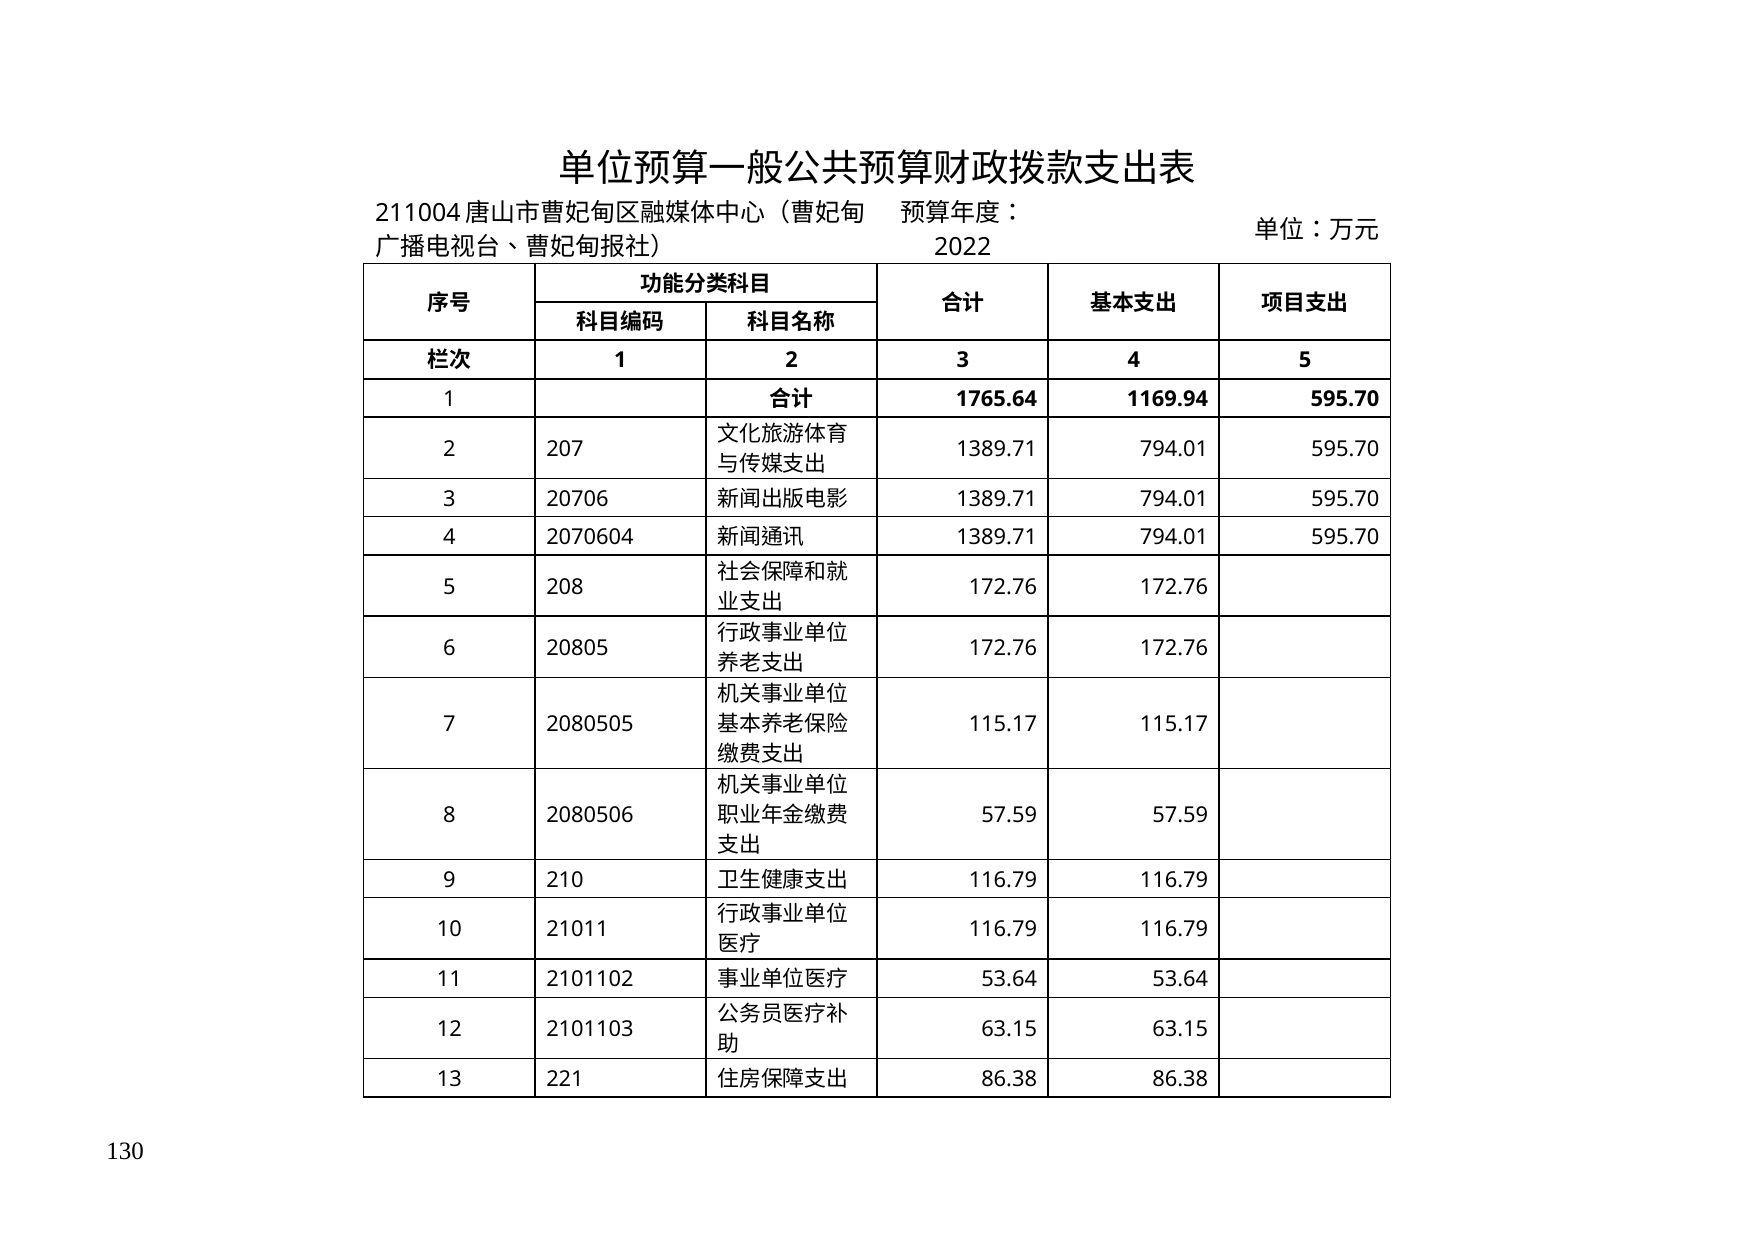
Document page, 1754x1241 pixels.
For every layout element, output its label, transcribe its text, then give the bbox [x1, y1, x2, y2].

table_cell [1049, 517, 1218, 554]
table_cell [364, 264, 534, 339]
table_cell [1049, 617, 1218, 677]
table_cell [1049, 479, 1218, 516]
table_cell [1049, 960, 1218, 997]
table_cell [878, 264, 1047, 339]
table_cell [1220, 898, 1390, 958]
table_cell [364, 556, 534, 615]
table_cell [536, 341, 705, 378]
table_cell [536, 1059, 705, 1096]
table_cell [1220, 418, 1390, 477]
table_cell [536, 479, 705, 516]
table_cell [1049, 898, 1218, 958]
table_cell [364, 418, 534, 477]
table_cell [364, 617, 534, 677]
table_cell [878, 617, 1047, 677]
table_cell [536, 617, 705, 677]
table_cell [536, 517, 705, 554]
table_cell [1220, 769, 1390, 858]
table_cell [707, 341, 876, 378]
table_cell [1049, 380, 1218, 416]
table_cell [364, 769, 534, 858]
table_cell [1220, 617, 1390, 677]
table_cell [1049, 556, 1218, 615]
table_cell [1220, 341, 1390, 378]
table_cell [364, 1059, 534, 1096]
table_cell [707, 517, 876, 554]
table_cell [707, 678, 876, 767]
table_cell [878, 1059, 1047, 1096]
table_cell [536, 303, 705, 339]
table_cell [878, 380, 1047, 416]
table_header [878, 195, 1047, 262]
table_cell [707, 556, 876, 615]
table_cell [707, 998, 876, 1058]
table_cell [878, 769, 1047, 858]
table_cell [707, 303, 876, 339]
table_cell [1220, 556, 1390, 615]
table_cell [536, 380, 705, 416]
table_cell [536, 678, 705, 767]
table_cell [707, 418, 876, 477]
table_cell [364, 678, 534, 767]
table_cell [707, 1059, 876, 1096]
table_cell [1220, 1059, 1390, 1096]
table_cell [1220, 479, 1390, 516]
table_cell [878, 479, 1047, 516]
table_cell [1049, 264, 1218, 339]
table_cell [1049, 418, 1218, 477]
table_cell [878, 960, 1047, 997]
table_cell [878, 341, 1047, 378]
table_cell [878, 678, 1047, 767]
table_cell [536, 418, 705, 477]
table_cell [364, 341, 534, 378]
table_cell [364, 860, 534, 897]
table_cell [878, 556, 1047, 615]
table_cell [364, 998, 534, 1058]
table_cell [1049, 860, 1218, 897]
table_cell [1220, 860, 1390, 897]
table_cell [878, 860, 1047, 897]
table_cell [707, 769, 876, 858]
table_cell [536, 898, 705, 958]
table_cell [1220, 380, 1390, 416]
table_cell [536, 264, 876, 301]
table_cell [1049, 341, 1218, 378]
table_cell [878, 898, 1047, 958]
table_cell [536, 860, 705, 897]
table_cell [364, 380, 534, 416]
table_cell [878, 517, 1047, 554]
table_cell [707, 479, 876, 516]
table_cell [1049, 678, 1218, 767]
text 单位预算一般公共预算财政拨款支出表 [106, 142, 1648, 193]
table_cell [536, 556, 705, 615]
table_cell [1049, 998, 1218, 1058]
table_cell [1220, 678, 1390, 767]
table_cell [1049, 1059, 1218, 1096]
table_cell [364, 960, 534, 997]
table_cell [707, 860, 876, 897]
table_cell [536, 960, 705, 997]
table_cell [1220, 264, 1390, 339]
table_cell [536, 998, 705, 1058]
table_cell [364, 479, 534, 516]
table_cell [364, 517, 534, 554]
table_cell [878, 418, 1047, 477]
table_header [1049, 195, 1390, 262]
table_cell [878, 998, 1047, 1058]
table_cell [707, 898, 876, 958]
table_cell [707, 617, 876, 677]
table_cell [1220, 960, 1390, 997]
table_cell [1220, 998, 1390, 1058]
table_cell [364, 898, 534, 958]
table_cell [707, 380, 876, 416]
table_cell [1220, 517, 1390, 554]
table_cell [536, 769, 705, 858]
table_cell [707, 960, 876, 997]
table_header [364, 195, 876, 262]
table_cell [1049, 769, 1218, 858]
